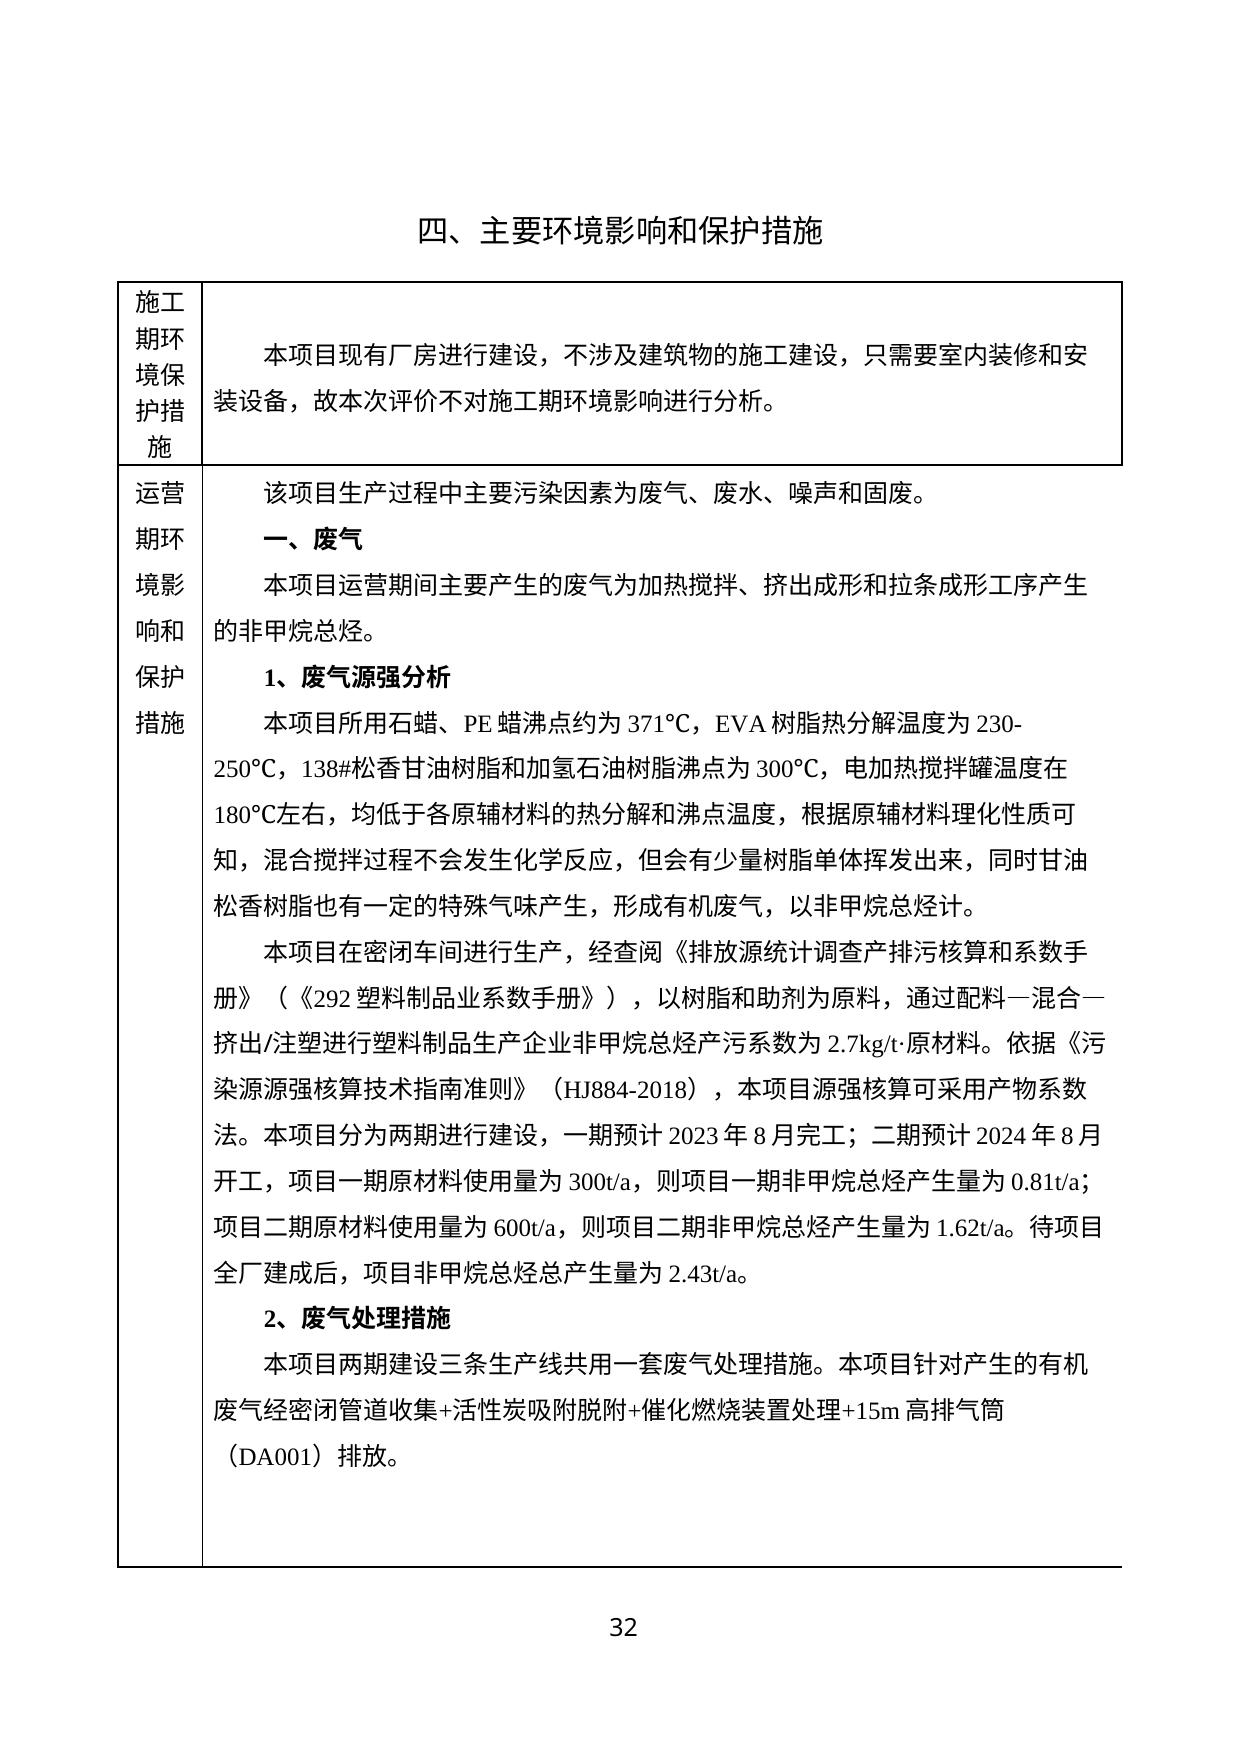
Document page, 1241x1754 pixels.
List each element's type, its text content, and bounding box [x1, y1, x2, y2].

table_header 施工 期环 境保 护措 施 [119, 283, 201, 464]
text 四、主要环境影响和保护措施 [159, 206, 1081, 252]
table_header 本项目现有厂房进行建设，不涉及建筑物的施工建设，只需要室内装修和安装设备，故本次评价不对施工期环境影响进行分析。 [203, 283, 1121, 464]
table_cell 运营 期环 境影 响和 保护 措施 [119, 466, 202, 1566]
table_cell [203, 466, 1122, 1566]
